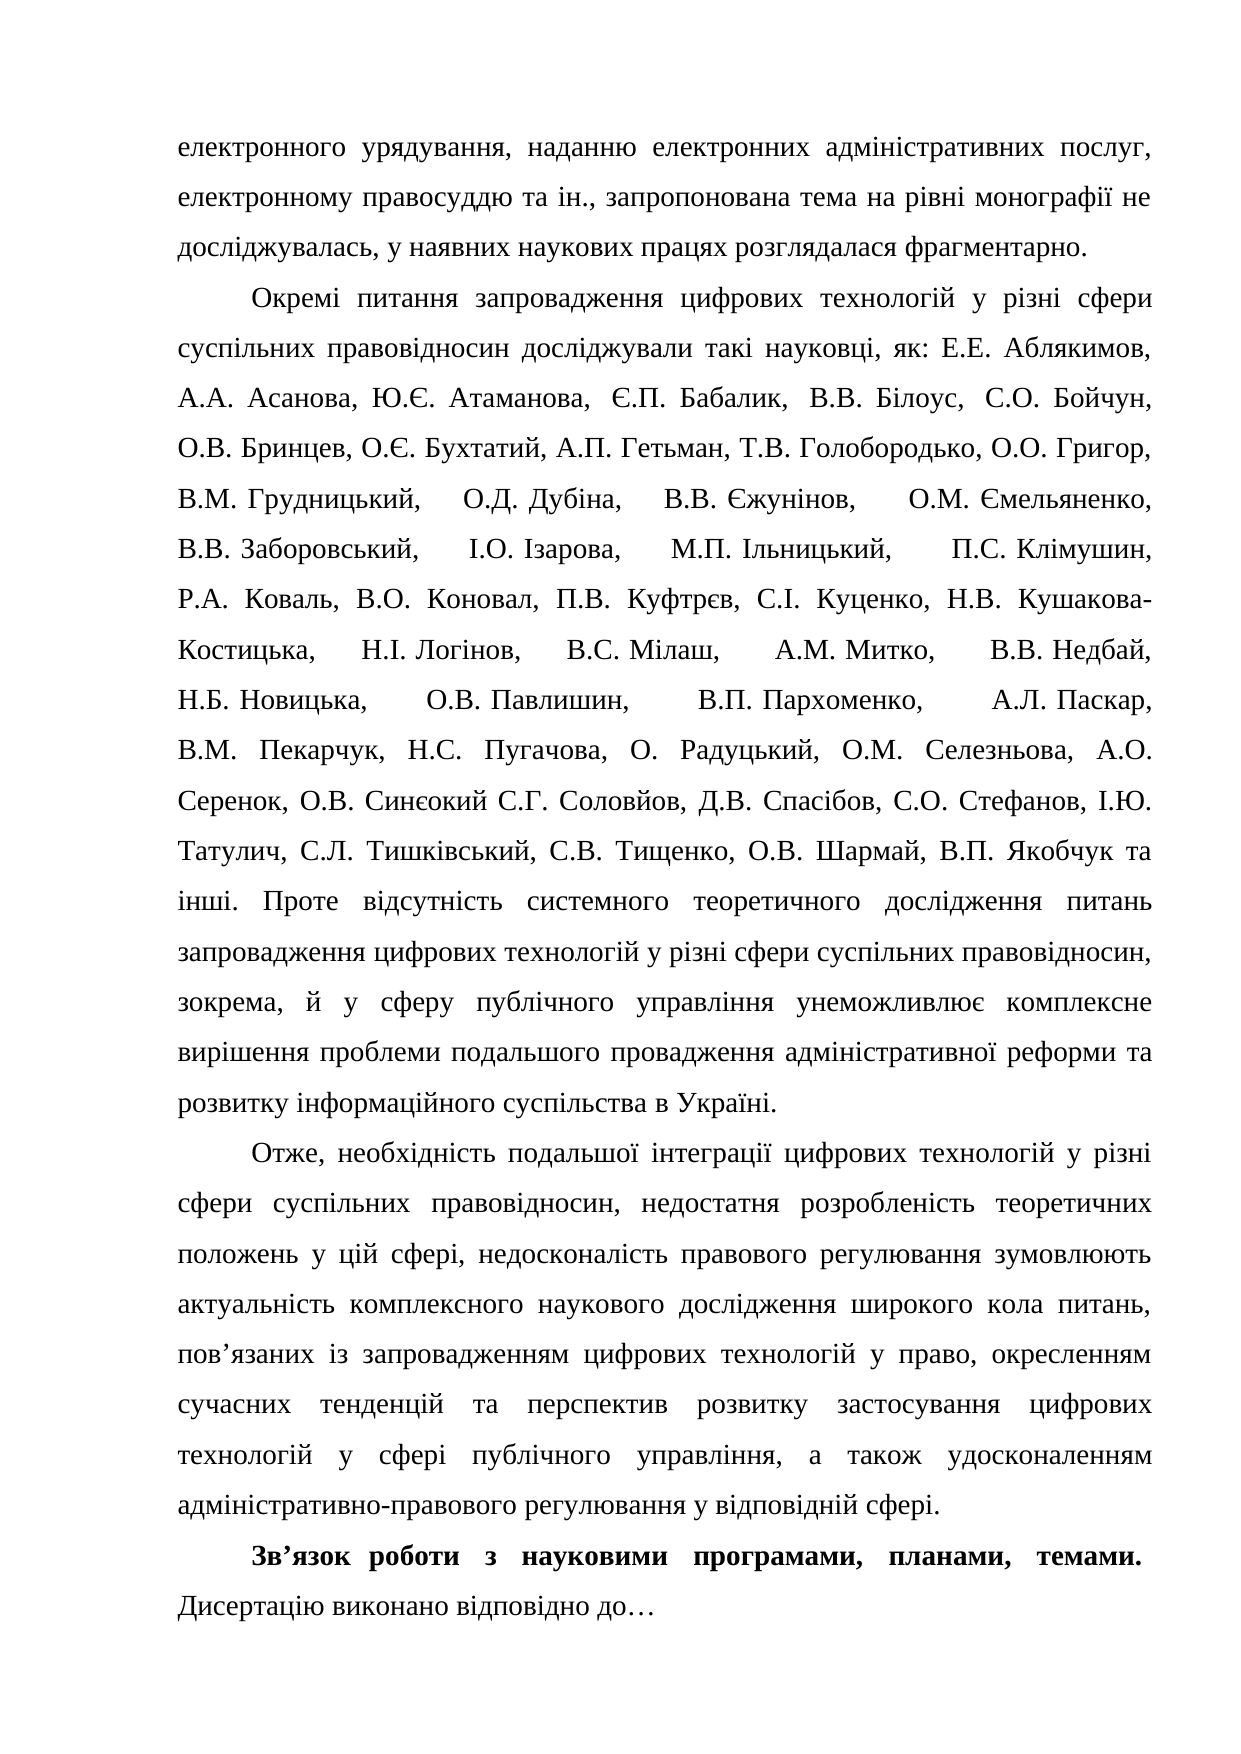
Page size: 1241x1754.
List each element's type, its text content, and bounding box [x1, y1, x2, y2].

text Зв’язок роботи з науковими програмами, планами, темами. [251, 1538, 1169, 1572]
text Отже, необхідність подальшої інтеграції цифрових технологій у різні сфери суспільних правовідносин, недостатня розробленість теоретичних положень у цій сфері, недосконалість правового регулювання зумовлюють актуальність комплексного наукового дослідження широкого кола питань, пов’язаних із запровадженням цифрових технологій у право, окресленням сучасних тенденцій та перспектив розвитку застосування цифрових технологій у сфері публічного управління, а також удосконаленням адміністративно-правового регулювання у відповідній сфері. [177, 1135, 1152, 1521]
text Окремі питання запровадження цифрових технологій у різні сфери суспільних правовідносин досліджували такі науковці, як: Е.Е. Аблякимов, А.А. Асанова, Ю.Є. Атаманова, Є.П. Бабалик, В.В. Білоус, С.О. Бойчун, О.В. Бринцев, О.Є. Бухтатий, А.П. Гетьман, Т.В. Голобородько, О.О. Григор, В.М. Грудницький, О.Д. Дубіна, В.В. Єжунінов, О.М. Ємельяненко, В.В. Заборовський, І.О. Ізарова, М.П. Ільницький, П.С. Клімушин, Р.А. Коваль, В.О. Коновал, П.В. Куфтрєв, С.І. Куценко, Н.В. Кушакова- Костицька, Н.І. Логінов, В.С. Мілаш, А.М. Митко, В.В. Недбай, Н.Б. Новицька, О.В. Павлишин, В.П. Пархоменко, А.Л. Паскар, В.М. Пекарчук, Н.С. Пугачова, О. Радуцький, О.М. Селезньова, А.О. Серенок, О.В. Синєокий С.Г. Соловйов, Д.В. Спасібов, С.О. Стефанов, І.Ю. Татулич, С.Л. Тишківський, С.В. Тищенко, О.В. Шармай, В.П. Якобчук та інші. Проте відсутність системного теоретичного дослідження питань запровадження цифрових технологій у різні сфери суспільних правовідносин, зокрема, й у сферу публічного управління унеможливлює комплексне вирішення проблеми подальшого провадження адміністративної реформи та розвитку інформаційного суспільства в Україні. [177, 280, 1152, 1118]
text Дисертацію виконано відповідно до… [177, 1588, 1169, 1621]
text електронного урядування, наданню електронних адміністративних послуг, електронному правосуддю та ін., запропонована тема на рівні монографії не досліджувалась, у наявних наукових працях розглядалася фрагментарно. [177, 129, 1152, 263]
